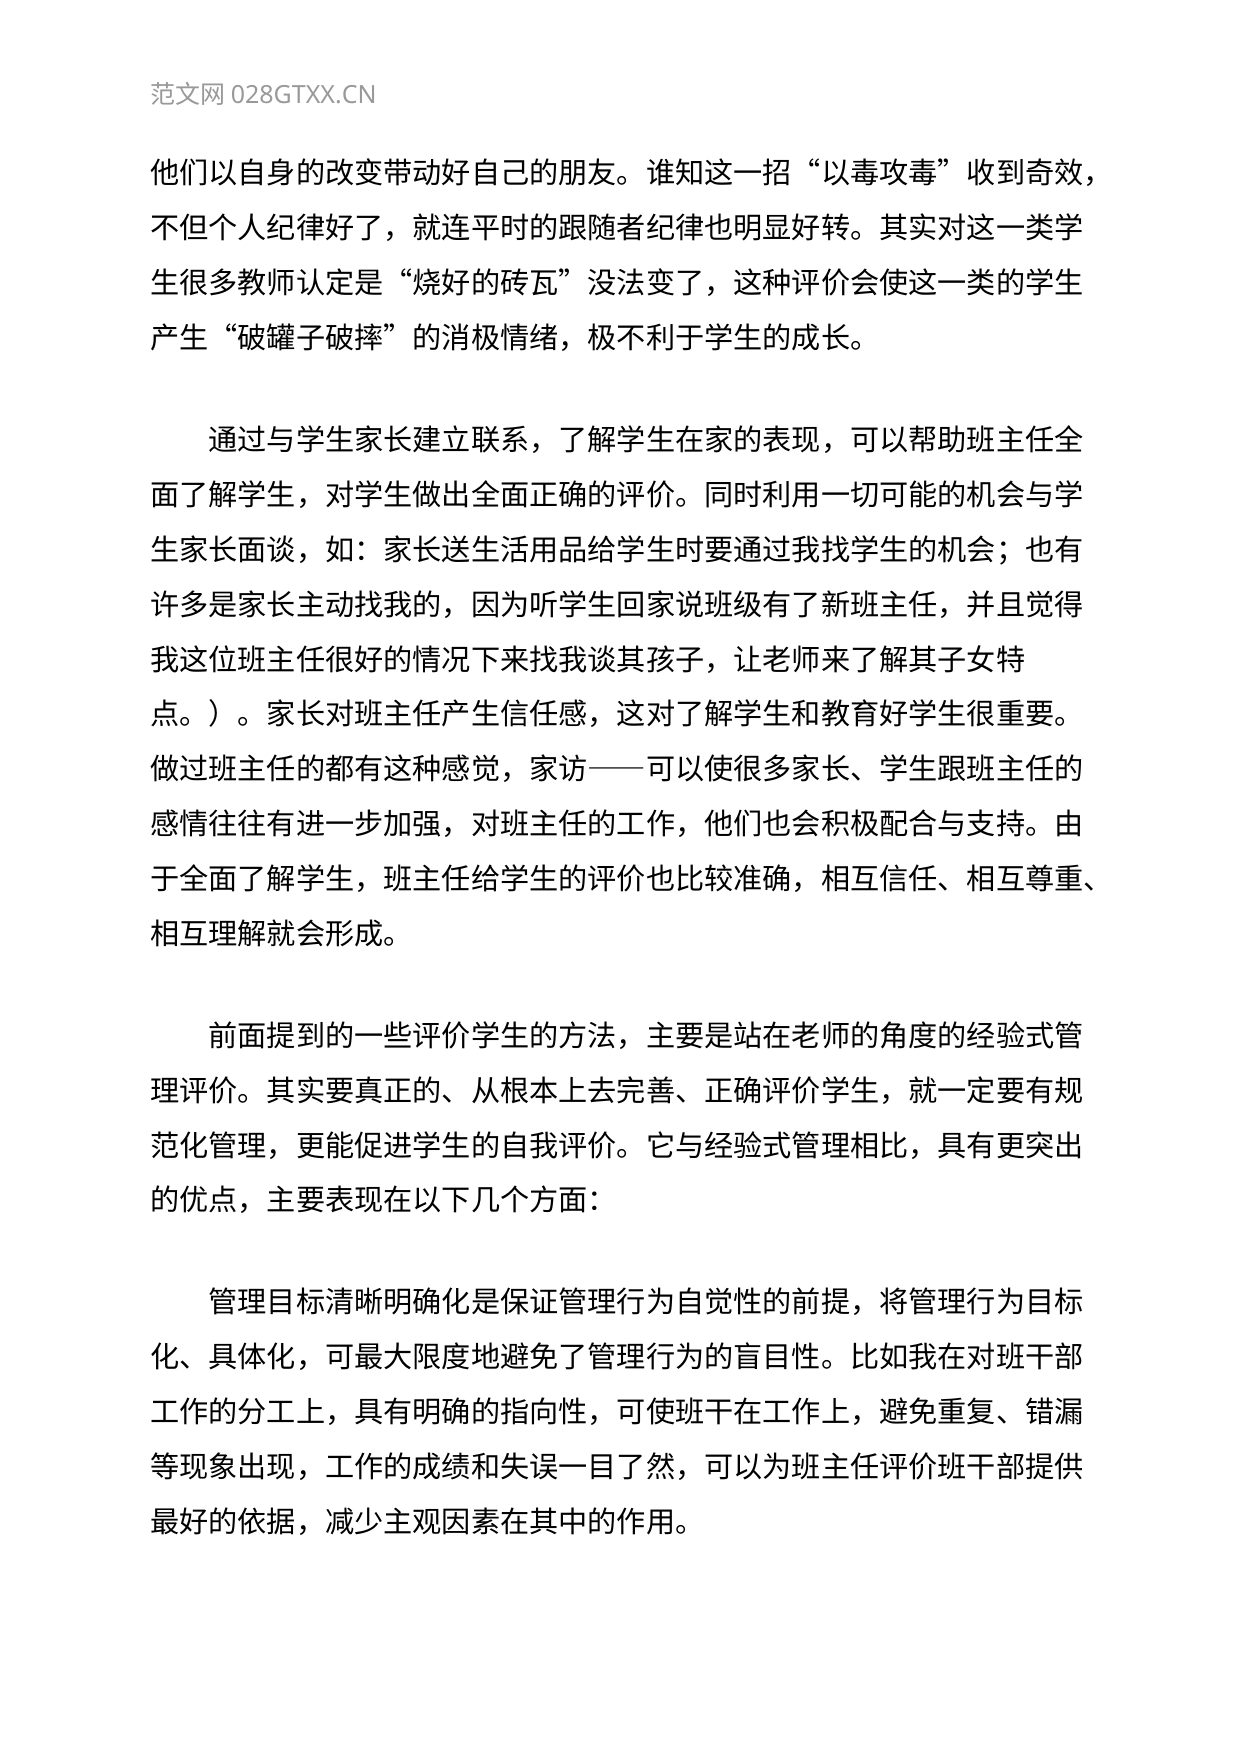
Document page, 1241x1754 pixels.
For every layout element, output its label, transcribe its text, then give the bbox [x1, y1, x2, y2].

text 通过与学生家长建立联系，了解学生在家的表现，可以帮助班主任全面了解学生，对学生做出全面正确的评价。同时利用一切可能的机会与学生家长面谈，如：家长送生活用品给学生时要通过我找学生的机会；也有许多是家长主动找我的，因为听学生回家说班级有了新班主任，并且觉得我这位班主任很好的情况下来找我谈其孩子，让老师来了解其子女特点。）。家长对班主任产生信任感，这对了解学生和教育好学生很重要。做过班主任的都有这种感觉，家访——可以使很多家长、学生跟班主任的感情往往有进一步加强，对班主任的工作，他们也会积极配合与支持。由于全面了解学生，班主任给学生的评价也比较准确，相互信任、相互尊重、相互理解就会形成。 [150, 416, 1090, 953]
text 前面提到的一些评价学生的方法，主要是站在老师的角度的经验式管理评价。其实要真正的、从根本上去完善、正确评价学生，就一定要有规范化管理，更能促进学生的自我评价。它与经验式管理相比，具有更突出的优点，主要表现在以下几个方面： [150, 1012, 1090, 1219]
text 管理目标清晰明确化是保证管理行为自觉性的前提，将管理行为目标化、具体化，可最大限度地避免了管理行为的盲目性。比如我在对班干部工作的分工上，具有明确的指向性，可使班干在工作上，避免重复、错漏等现象出现，工作的成绩和失误一目了然，可以为班主任评价班干部提供最好的依据，减少主观因素在其中的作用。 [150, 1279, 1090, 1541]
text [150, 150, 1090, 357]
